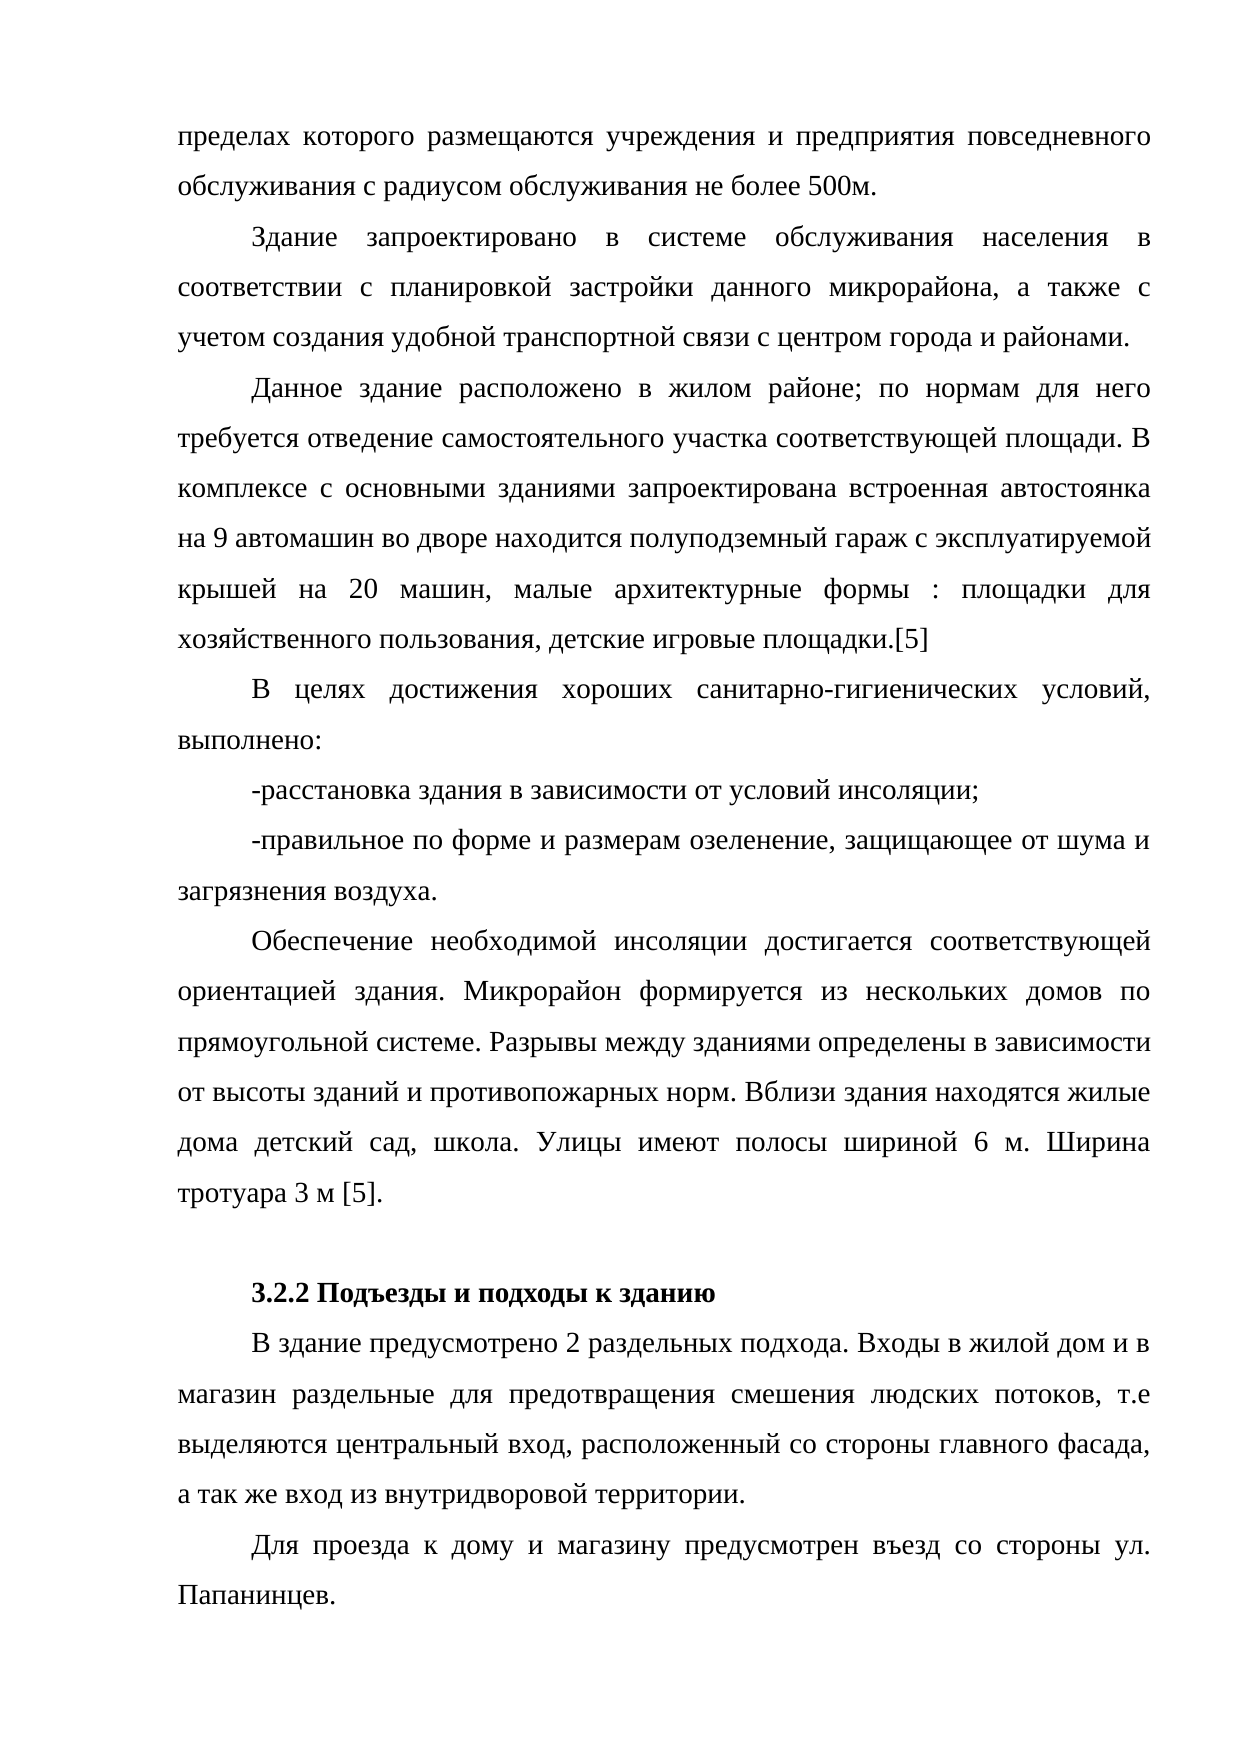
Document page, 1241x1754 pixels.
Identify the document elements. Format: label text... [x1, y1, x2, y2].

text В здание предусмотрено 2 раздельных подхода. Входы в жилой дом и в магазин раздельные для предотвращения смешения людских потоков, т.е выделяются центральный вход, расположенный со стороны главного фасада, а так же вход из внутридворовой территории. [177, 1326, 1152, 1510]
text Для проезда к дому и магазину предусмотрен въезд со стороны ул. Папанинцев. [177, 1527, 1152, 1611]
subtitle 3.2.2 Подъезды и подходы к зданию [177, 1275, 1152, 1309]
text -расстановка здания в зависимости от условий инсоляции; [177, 772, 1152, 806]
text Здание запроектировано в системе обслуживания населения в соответствии с планировкой застройки данного микрорайона, а также с учетом создания удобной транспортной связи с центром города и районами. [177, 219, 1152, 353]
text Обеспечение необходимой инсоляции достигается соответствующей ориентацией здания. Микрорайон формируется из нескольких домов по прямоугольной системе. Разрывы между зданиями определены в зависимости от высоты зданий и противопожарных норм. Вблизи здания находятся жилые дома детский сад, школа. Улицы имеют полосы шириной . Ширина тротуара [5]. [177, 923, 1152, 1208]
text -правильное по форме и размерам озеленение, защищающее от шума и загрязнения воздуха. [177, 822, 1152, 906]
text Данное здание расположено в жилом районе; по нормам для него требуется отведение самостоятельного участка соответствующей площади. В комплексе с основными зданиями запроектирована встроенная автостоянка на 9 автомашин во дворе находится полуподземный гараж с эксплуатируемой крышей на 20 машин, малые архитектурные формы : площадки для хозяйственного пользования, детские игровые площадки.[5] [177, 370, 1152, 655]
text В целях достижения хороших санитарно-гигиенических условий, выполнено: [177, 672, 1152, 755]
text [177, 118, 1152, 202]
